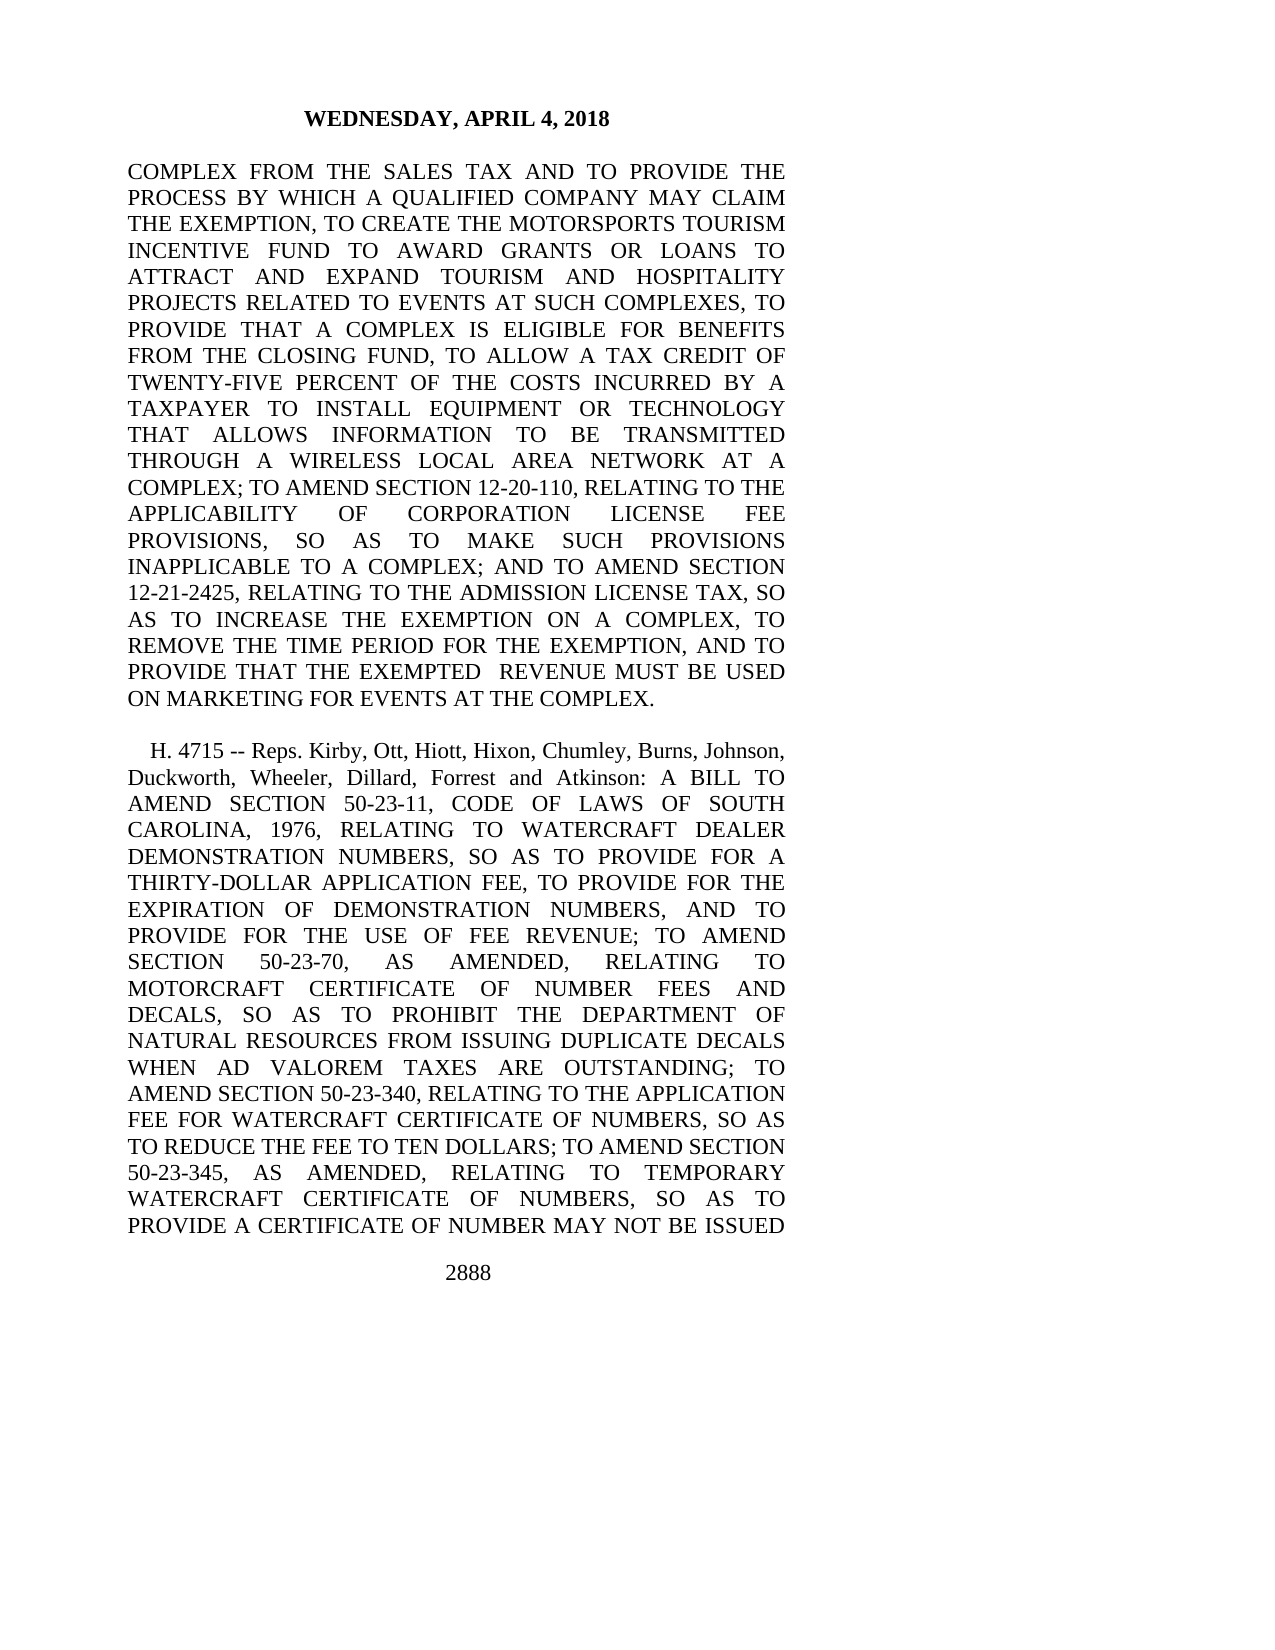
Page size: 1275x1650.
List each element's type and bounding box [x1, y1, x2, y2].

text [127, 737, 786, 1238]
text [127, 158, 786, 711]
